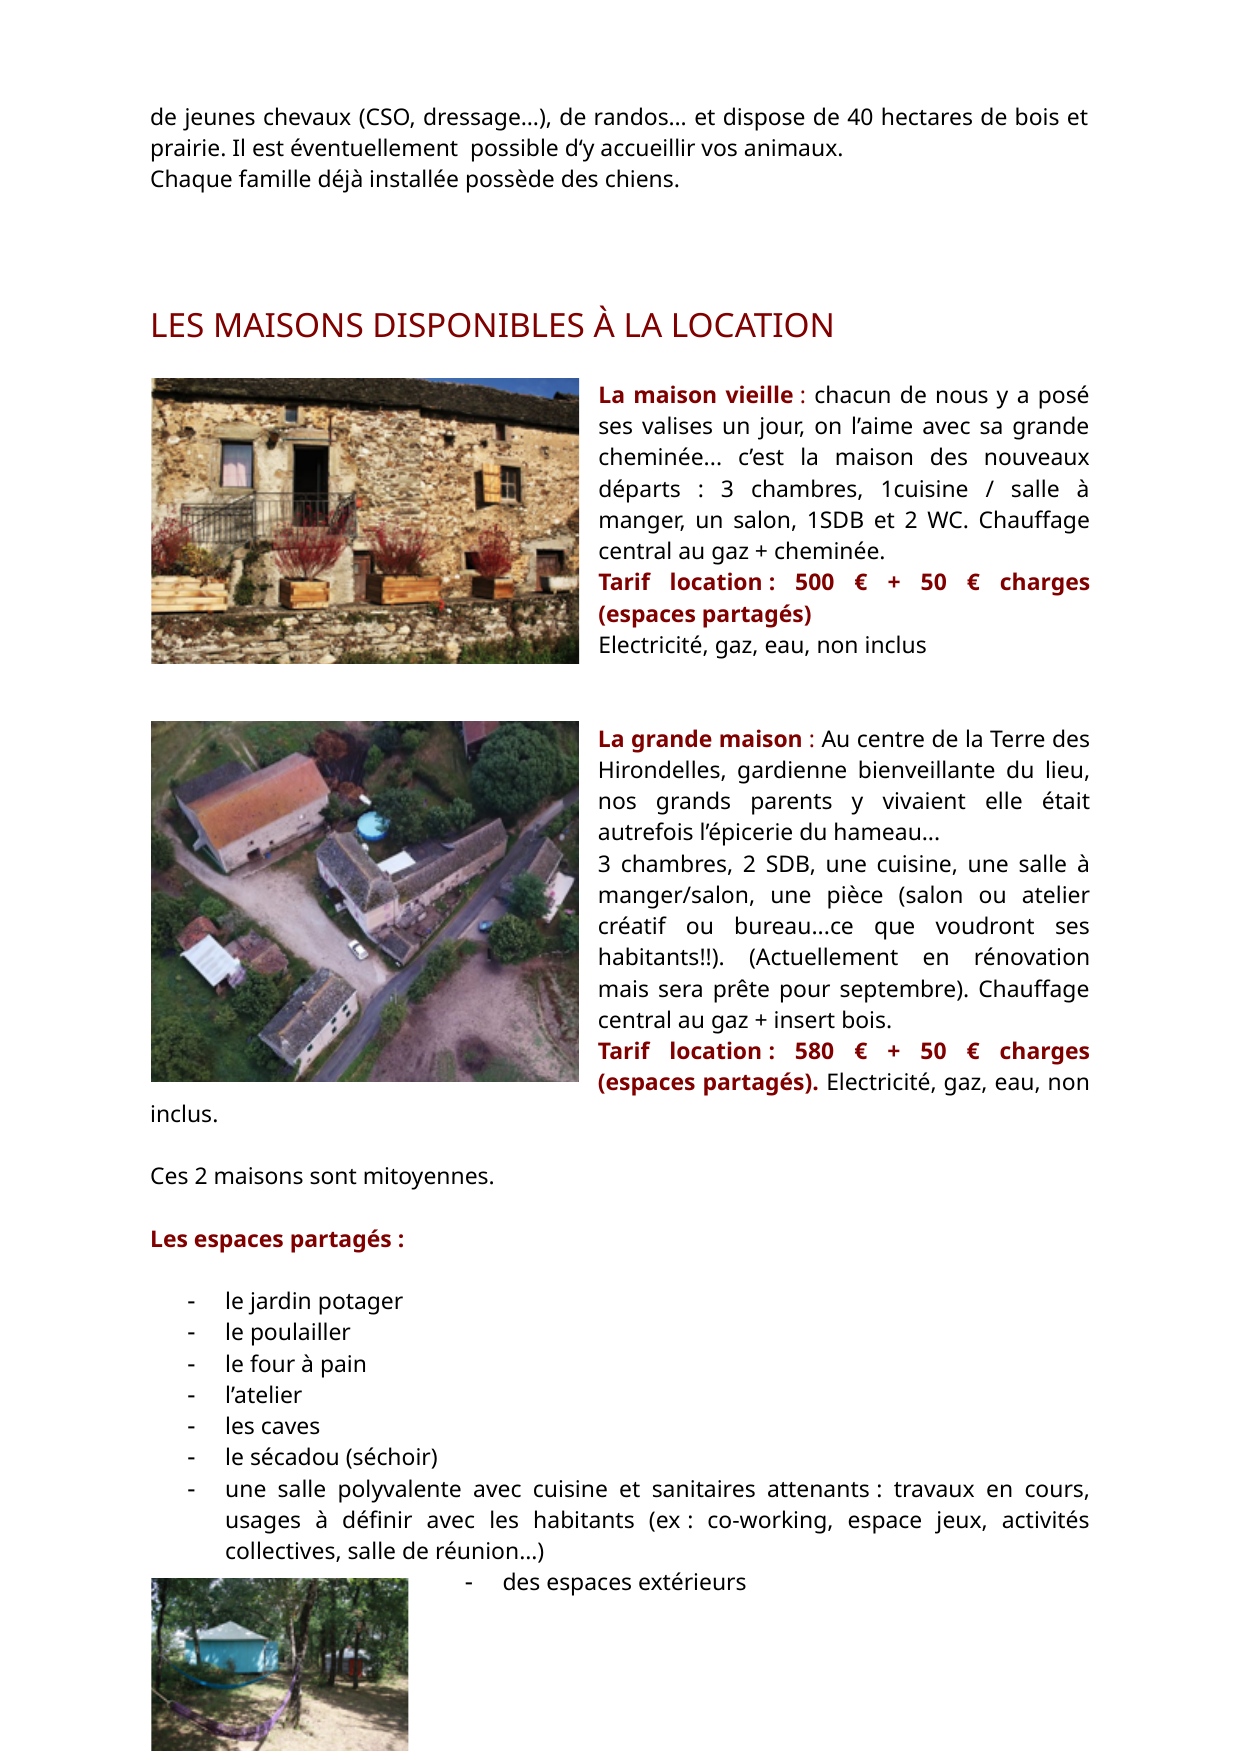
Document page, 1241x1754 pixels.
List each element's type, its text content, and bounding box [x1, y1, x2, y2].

list des espaces extérieurs [187, 1566, 1090, 1597]
list les caves [187, 1410, 1090, 1441]
text La maison vieille : chacun de nous y a posé ses valises un jour, on l’aime avec sa grande cheminée... c’est la maison des nouveaux départs : 3 chambres, 1cuisine / salle à manger, un salon, 1SDB et 2 WC. Chauffage central au gaz + cheminée. [579, 379, 1090, 566]
text Electricité, gaz, eau, non inclus [579, 629, 1090, 660]
text Chaque famille déjà installée possède des chiens. [150, 163, 1090, 194]
list le sécadou (séchoir) [187, 1441, 1090, 1472]
text Les espaces partagés : [150, 1222, 1090, 1254]
list l’atelier [187, 1379, 1090, 1410]
text Les maisons disponibles à la location [150, 302, 1090, 347]
picture [150, 1578, 408, 1750]
text La grande maison : Au centre de la Terre des Hirondelles, gardienne bienveillante du lieu, nos grands parents y vivaient elle était autrefois l’épicerie du hameau... [579, 722, 1090, 847]
picture [150, 378, 579, 662]
list le four à pain [187, 1347, 1090, 1379]
list une salle polyvalente avec cuisine et sanitaires attenants : travaux en cours, usages à définir avec les habitants (ex : co-working, espace jeux, activités collectives, salle de réunion…) [187, 1472, 1090, 1566]
text 3 chambres, 2 SDB, une cuisine, une salle à manger/salon, une pièce (salon ou atelier créatif ou bureau...ce que voudront ses habitants!!). (Actuellement en rénovation mais sera prête pour septembre). Chauffage central au gaz + insert bois. [579, 847, 1090, 1035]
text Ces 2 maisons sont mitoyennes. [150, 1160, 1090, 1191]
list le poulailler [187, 1316, 1090, 1347]
text Tarif location : 500 € + 50 € charges (espaces partagés) [579, 566, 1090, 629]
picture [149, 721, 579, 1080]
list le jardin potager [187, 1285, 1090, 1316]
text Tarif location : 580 € + 50 € charges (espaces partagés). Electricité, gaz, eau, non inclus. [150, 1035, 1090, 1129]
